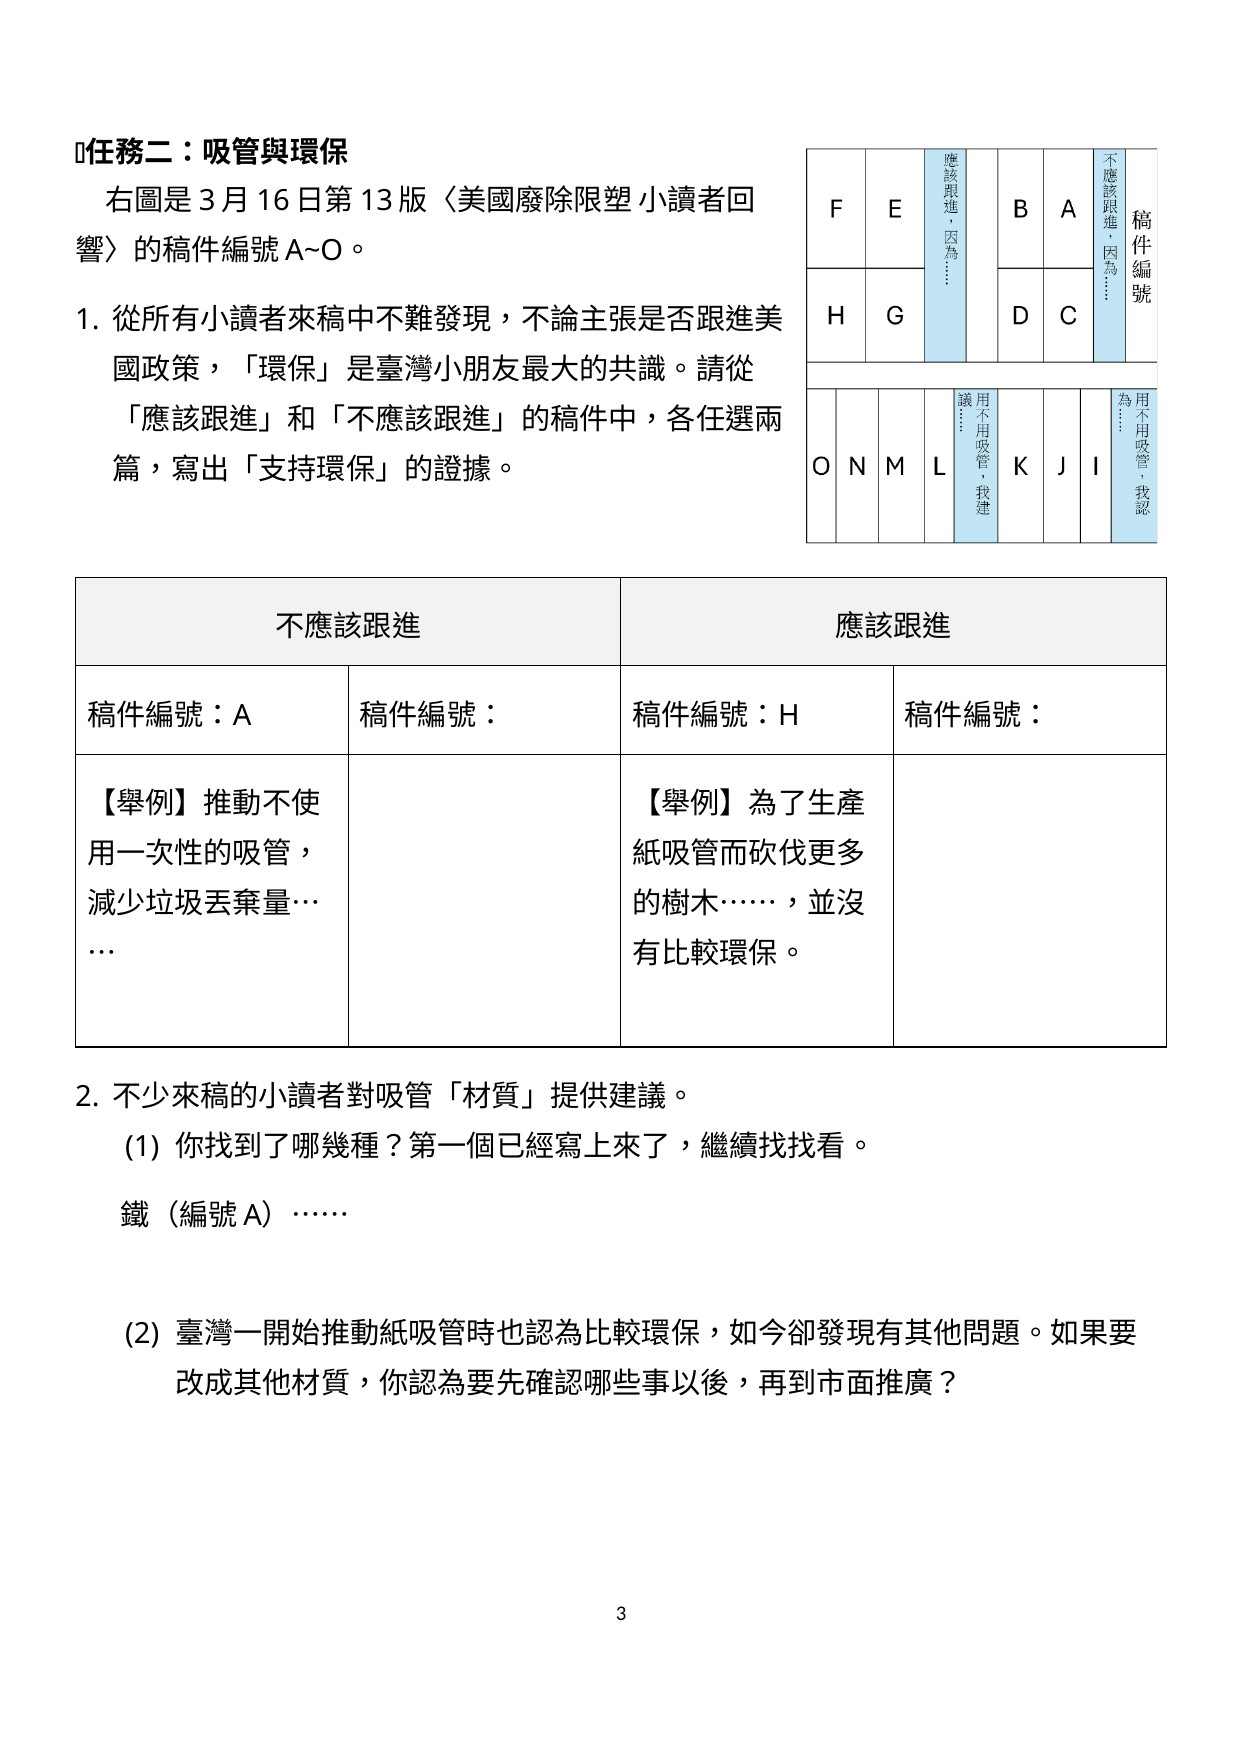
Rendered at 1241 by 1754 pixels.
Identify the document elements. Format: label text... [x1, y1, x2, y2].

text 任務二：吸管與環保 [75, 128, 1167, 171]
table_cell [894, 755, 1166, 1046]
table_cell 稿件編號： [894, 666, 1166, 754]
list 不少來稿的小讀者對吸管「材質」提供建議。 [75, 1066, 1167, 1116]
picture [803, 142, 1157, 543]
text 鐵（編號A）…… [75, 1185, 1167, 1235]
table_cell 稿件編號：H [621, 666, 893, 754]
table_cell 稿件編號： [349, 666, 620, 754]
table_cell [349, 755, 620, 1046]
list 臺灣一開始推動紙吸管時也認為比較環保，如今卻發現有其他問題。如果要改成其他材質，你認為要先確認哪些事以後，再到市面推廣？ [125, 1304, 1167, 1404]
table_cell 【舉例】推動不使用一次性的吸管，減少垃圾丟棄量…… [76, 755, 348, 1046]
list 從所有小讀者來稿中不難發現，不論主張是否跟進美國政策，「環保」是臺灣小朋友最大的共識。請從「應該跟進」和「不應該跟進」的稿件中，各任選兩篇，寫出「支持環保」的證據。 [75, 289, 803, 489]
table_header 應該跟進 [621, 578, 1166, 665]
text 右圖是3月16日第13版〈美國廢除限塑 小讀者回響〉的稿件編號A~O。 [75, 171, 803, 271]
table_cell 【舉例】為了生產紙吸管而砍伐更多的樹木……，並沒有比較環保。 [621, 755, 893, 1046]
list 你找到了哪幾種？第一個已經寫上來了，繼續找找看。 [125, 1116, 1167, 1166]
table_cell 稿件編號：A [76, 666, 348, 754]
table_header 不應該跟進 [76, 578, 620, 665]
